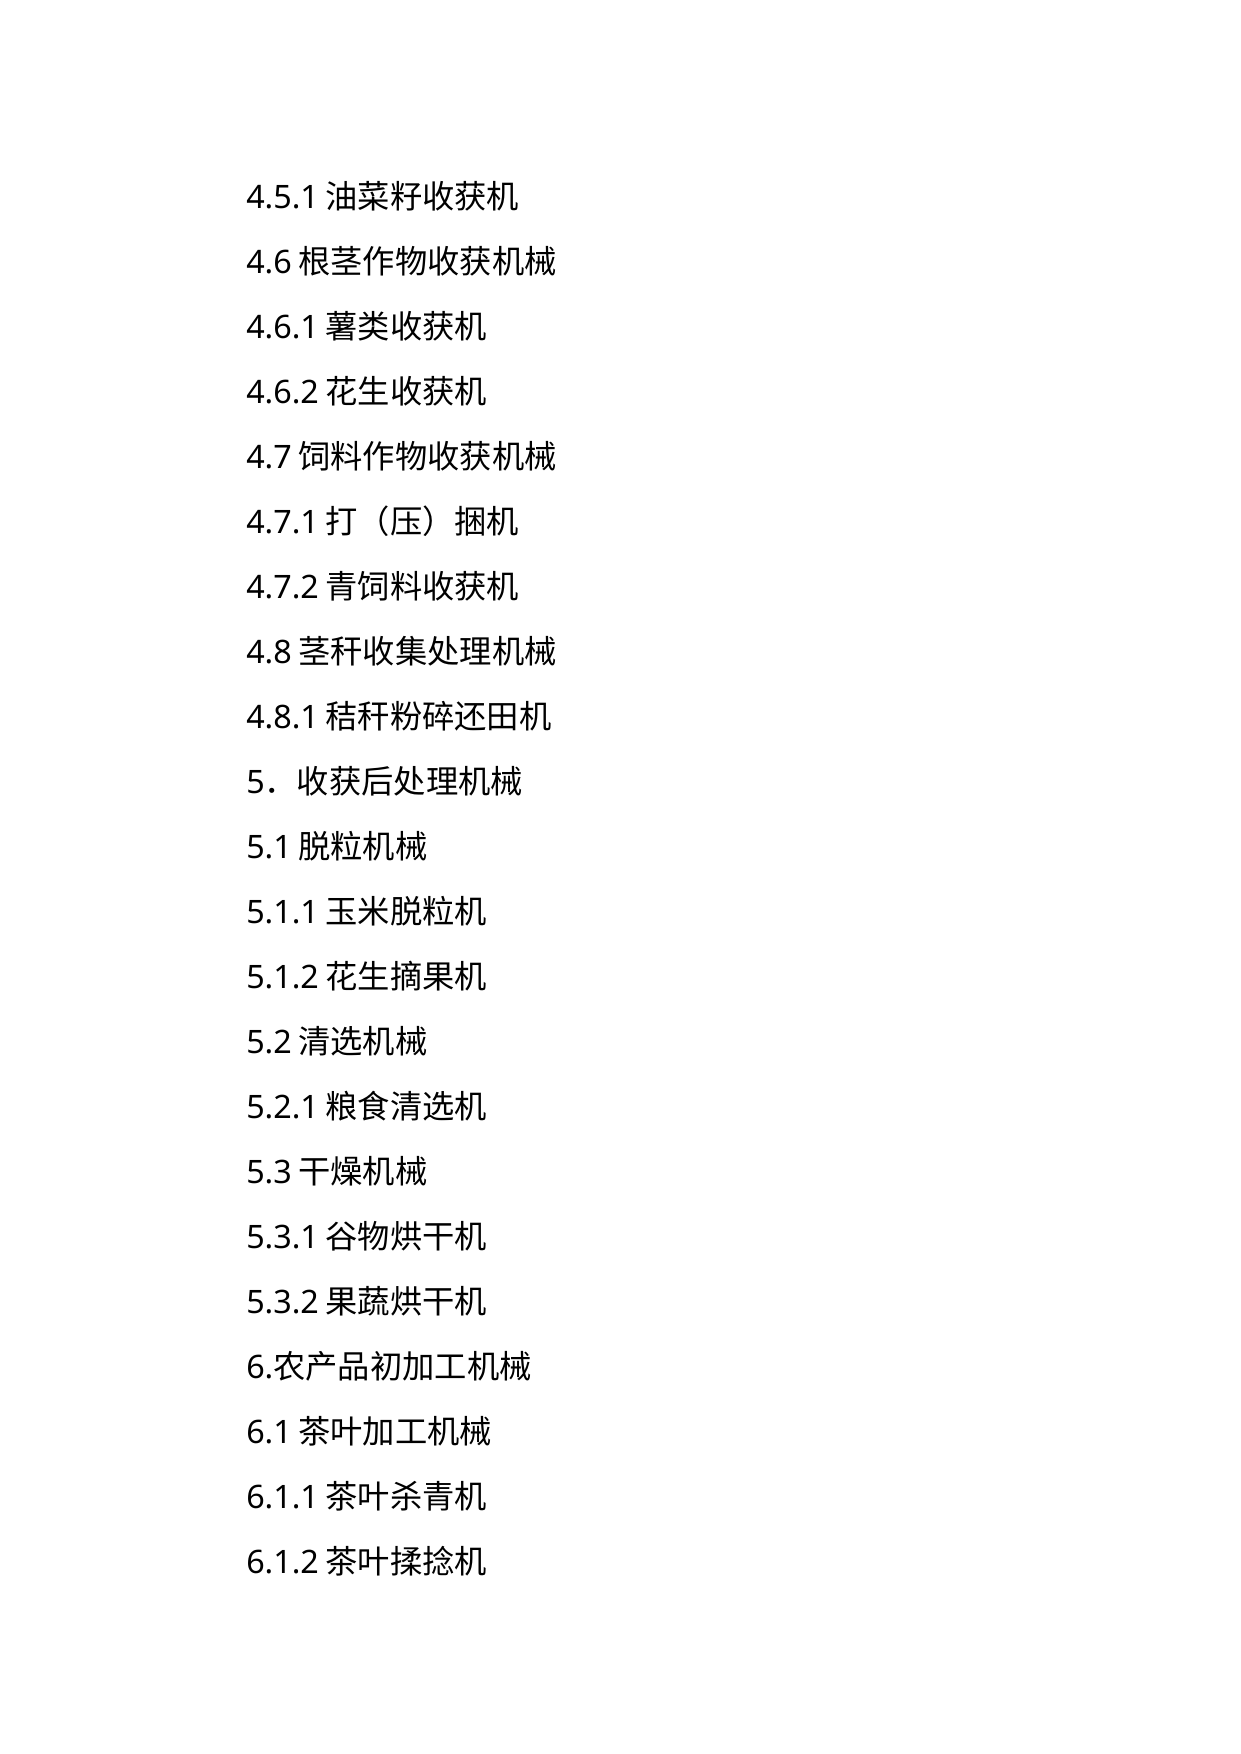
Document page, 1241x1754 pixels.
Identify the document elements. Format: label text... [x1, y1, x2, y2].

text 4.8.1秸秆粉碎还田机 [187, 682, 1053, 747]
text 4.7.2青饲料收获机 [187, 552, 1053, 617]
text 6.1.1茶叶杀青机 [187, 1462, 1053, 1527]
text 6.1.2茶叶揉捻机 [187, 1527, 1053, 1592]
text 5．收获后处理机械 [187, 747, 1053, 812]
text 4.7.1打（压）捆机 [187, 487, 1053, 552]
text 4.6.1薯类收获机 [187, 292, 1053, 357]
text 6.1茶叶加工机械 [187, 1397, 1053, 1462]
text 4.8茎秆收集处理机械 [187, 617, 1053, 682]
text 5.1脱粒机械 [187, 812, 1053, 877]
text 4.5.1油菜籽收获机 [187, 162, 1053, 227]
text 5.1.1玉米脱粒机 [187, 877, 1053, 942]
text 5.3.1谷物烘干机 [187, 1202, 1053, 1267]
text 5.3.2果蔬烘干机 [187, 1267, 1053, 1332]
text 4.6.2花生收获机 [187, 357, 1053, 422]
text 4.7饲料作物收获机械 [187, 422, 1053, 487]
text 5.3干燥机械 [187, 1137, 1053, 1202]
text 5.2.1粮食清选机 [187, 1072, 1053, 1137]
text 5.1.2花生摘果机 [187, 942, 1053, 1007]
text 6.农产品初加工机械 [187, 1332, 1053, 1397]
text 4.6根茎作物收获机械 [187, 227, 1053, 292]
text 5.2清选机械 [187, 1007, 1053, 1072]
